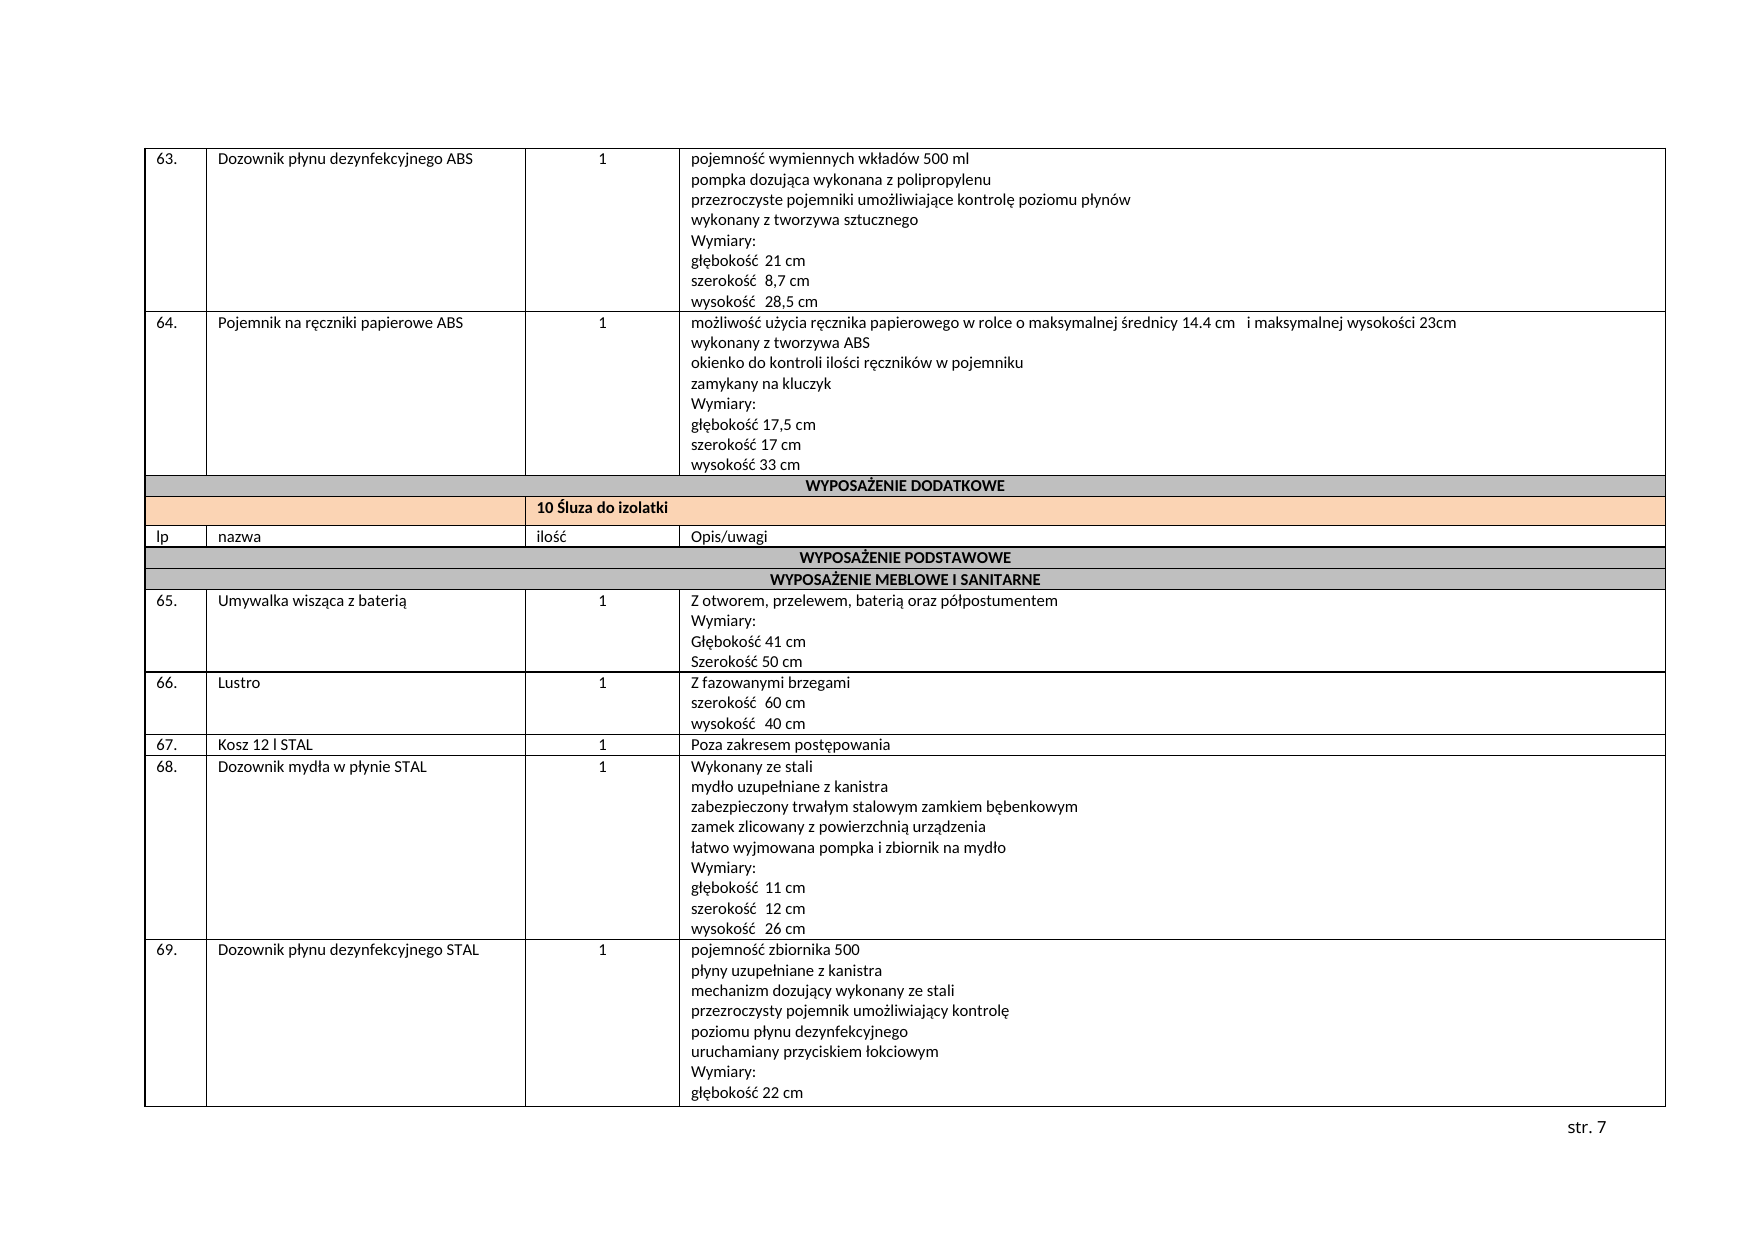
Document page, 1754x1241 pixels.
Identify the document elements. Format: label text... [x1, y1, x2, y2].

table_cell [146, 312, 206, 475]
table_cell WYPOSAŻENIE PODSTAWOWE [146, 548, 1665, 568]
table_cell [680, 940, 1665, 1106]
table_cell 1 [526, 735, 679, 755]
table_cell nazwa [207, 526, 525, 546]
table_cell Z otworem, przelewem, baterią oraz półpostumentem Wymiary: Głębokość 41 cm Szerokość 50 cm [680, 590, 1665, 671]
table_cell Lustro [207, 673, 525, 733]
table_cell Wykonany ze stali mydło uzupełniane z kanistra zabezpieczony trwałym stalowym zamkiem bębenkowym zamek zlicowany z powierzchnią urządzenia łatwo wyjmowana pompka i zbiornik na mydło Wymiary: głębokość 11 cm szerokość 12 cm wysokość 26 cm [680, 756, 1665, 939]
table_cell 1 [526, 756, 679, 939]
table_cell lp [146, 526, 206, 546]
table_cell 1 [526, 940, 679, 1106]
table_cell Poza zakresem postępowania [680, 735, 1665, 755]
table_cell pojemność wymiennych wkładów 500 ml pompka dozująca wykonana z polipropylenu przezroczyste pojemniki umożliwiające kontrolę poziomu płynów wykonany z tworzywa sztucznego Wymiary: głębokość 21 cm szerokość 8,7 cm wysokość 28,5 cm [680, 149, 1665, 311]
table_cell 1 [526, 673, 679, 733]
table_cell [146, 735, 206, 755]
table_cell Dozownik mydła w płynie STAL [207, 756, 525, 939]
table_cell WYPOSAŻENIE MEBLOWE I SANITARNE [146, 569, 1665, 589]
table_cell Kosz 12 l STAL [207, 735, 525, 755]
table_cell 1 [526, 312, 679, 475]
table_cell Umywalka wisząca z baterią [207, 590, 525, 671]
table_cell 10 Śluza do izolatki [526, 497, 1665, 525]
table_cell Z fazowanymi brzegami szerokość 60 cm wysokość 40 cm [680, 673, 1665, 733]
table_cell [146, 497, 525, 525]
table_cell [146, 590, 206, 671]
table_cell 1 [526, 590, 679, 671]
table_cell Opis/uwagi [680, 526, 1665, 546]
table_cell Pojemnik na ręczniki papierowe ABS [207, 312, 525, 475]
table_cell [146, 673, 206, 733]
table_cell WYPOSAŻENIE DODATKOWE [146, 476, 1665, 496]
table_cell ilość [526, 526, 679, 546]
table_cell [146, 149, 206, 311]
table_cell [146, 756, 206, 939]
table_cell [207, 940, 525, 1106]
table_cell Dozownik płynu dezynfekcyjnego ABS [207, 149, 525, 311]
table_cell możliwość użycia ręcznika papierowego w rolce o maksymalnej średnicy 14.4 cm i maksymalnej wysokości 23cm wykonany z tworzywa ABS okienko do kontroli ilości ręczników w pojemniku zamykany na kluczyk Wymiary: głębokość 17,5 cm szerokość 17 cm wysokość 33 cm [680, 312, 1665, 475]
table_cell [146, 940, 206, 1106]
table_cell 1 [526, 149, 679, 311]
